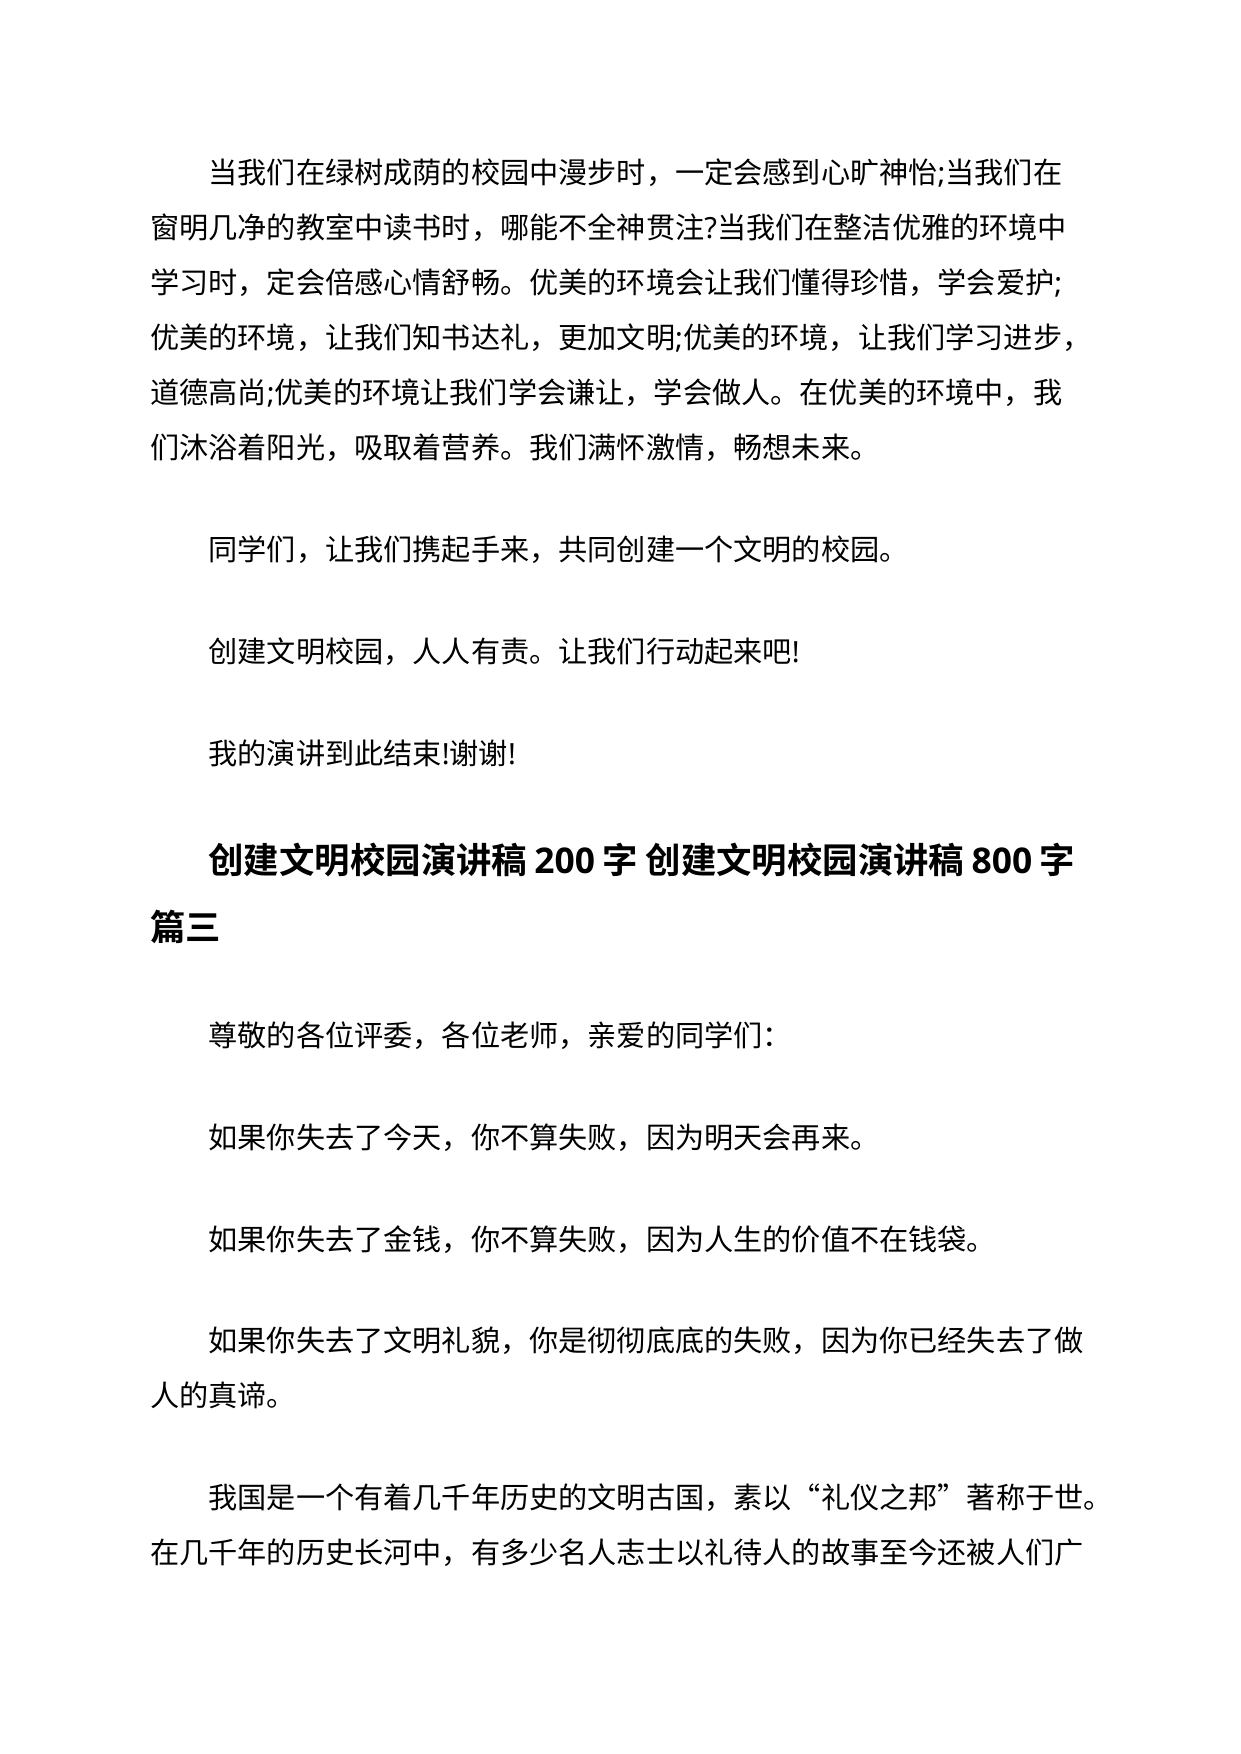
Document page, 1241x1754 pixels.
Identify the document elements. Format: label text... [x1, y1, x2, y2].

text 创建文明校园演讲稿200字 创建文明校园演讲稿800字篇三 [150, 832, 1090, 950]
text 如果你失去了今天，你不算失败，因为明天会再来。 [150, 1114, 1090, 1157]
text 如果你失去了金钱，你不算失败，因为人生的价值不在钱袋。 [150, 1216, 1090, 1258]
text 同学们，让我们携起手来，共同创建一个文明的校园。 [150, 527, 1090, 569]
text 尊敬的各位评委，各位老师，亲爱的同学们： [150, 1013, 1090, 1055]
text 如果你失去了文明礼貌，你是彻彻底底的失败，因为你已经失去了做人的真谛。 [150, 1318, 1090, 1415]
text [150, 1474, 1090, 1572]
text 当我们在绿树成荫的校园中漫步时，一定会感到心旷神怡;当我们在窗明几净的教室中读书时，哪能不全神贯注?当我们在整洁优雅的环境中学习时，定会倍感心情舒畅。优美的环境会让我们懂得珍惜，学会爱护;优美的环境，让我们知书达礼，更加文明;优美的环境，让我们学习进步，道德高尚;优美的环境让我们学会谦让，学会做人。在优美的环境中，我们沐浴着阳光，吸取着营养。我们满怀激情，畅想未来。 [150, 150, 1090, 467]
text 创建文明校园，人人有责。让我们行动起来吧! [150, 628, 1090, 671]
text 我的演讲到此结束!谢谢! [150, 731, 1090, 773]
